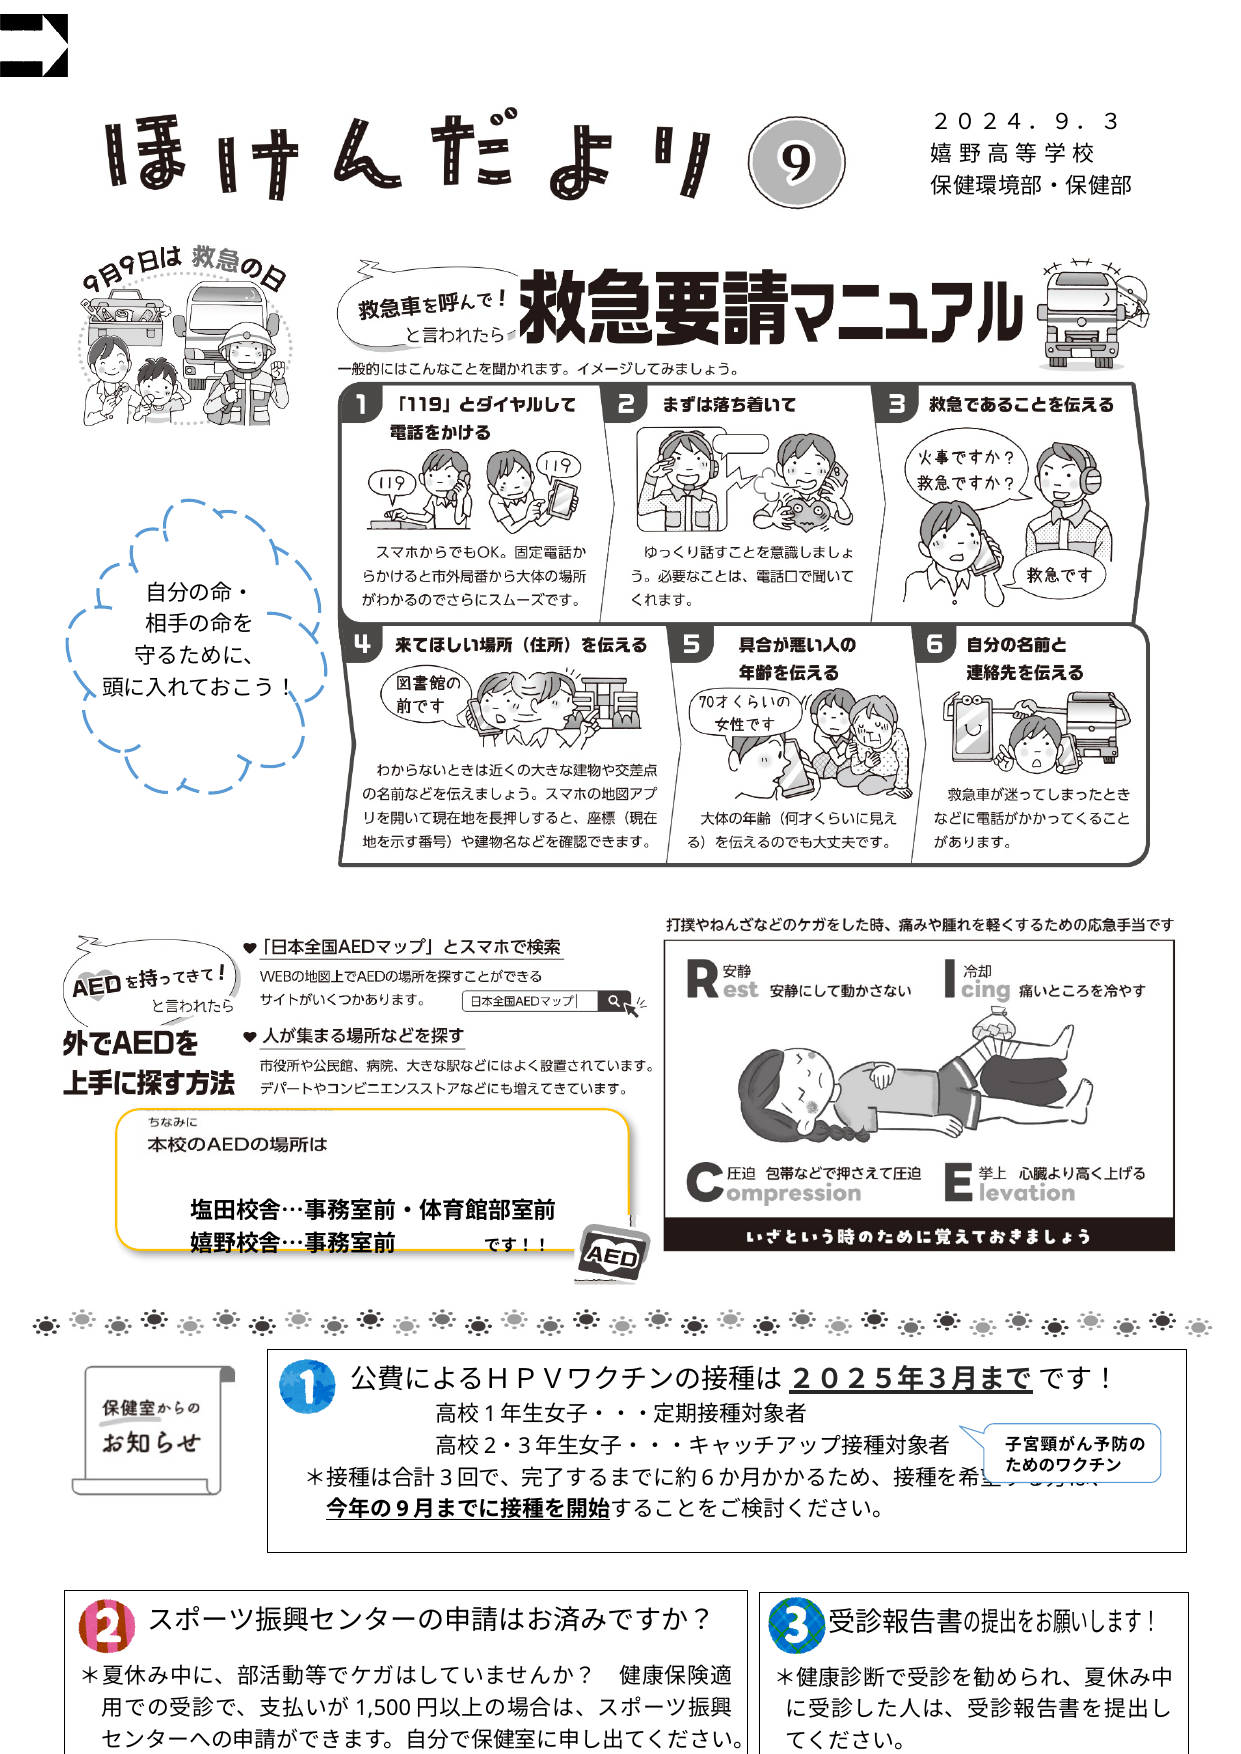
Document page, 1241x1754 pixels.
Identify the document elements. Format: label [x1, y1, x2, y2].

picture [276, 1357, 339, 1417]
picture [49, 910, 1181, 1255]
picture [75, 240, 301, 432]
picture [15, 1301, 1220, 1346]
picture [75, 90, 870, 221]
picture [64, 1355, 240, 1505]
picture [323, 241, 1166, 870]
picture [574, 1215, 654, 1285]
picture [136, 1110, 333, 1163]
picture [76, 1597, 137, 1656]
picture [766, 1596, 827, 1656]
